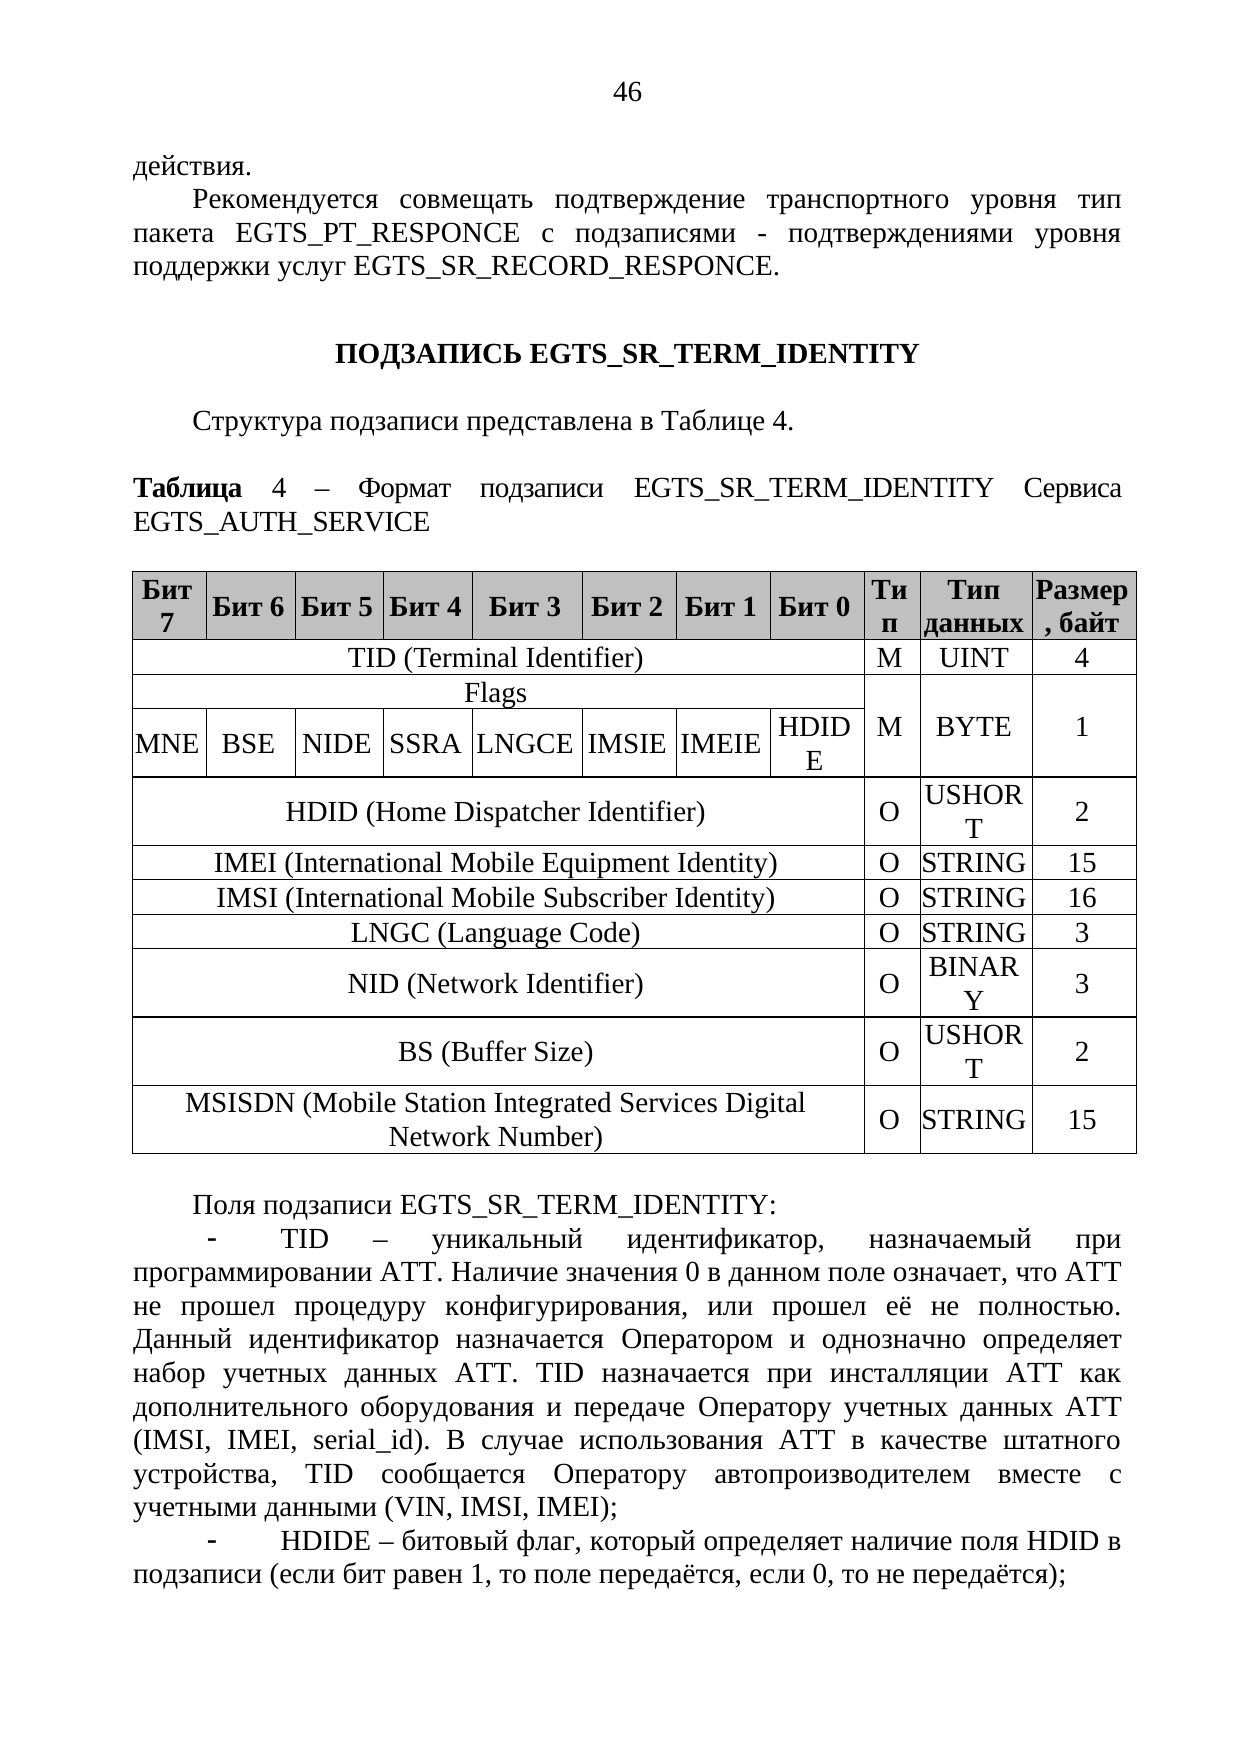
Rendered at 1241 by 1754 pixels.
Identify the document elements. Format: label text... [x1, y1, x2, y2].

table_cell O [865, 880, 920, 914]
table_cell USHORT [921, 778, 1032, 844]
table_cell O [865, 1086, 920, 1153]
table_cell M [865, 675, 920, 776]
table_header Тип данных [921, 572, 1032, 639]
table_cell HDIDE [771, 709, 864, 776]
text Структура подзаписи представлена в Таблице 4. [133, 403, 1122, 437]
table_cell BSE [207, 709, 295, 776]
table_cell BS (Buffer Size) [133, 1018, 864, 1084]
table_cell M [865, 640, 920, 674]
text Таблица 4 – Формат подзаписи EGTS_SR_TERM_IDENTITY Сервиса EGTS_AUTH_SERVICE [133, 470, 1122, 537]
table_cell UINT [921, 640, 1032, 674]
table_cell Flags [133, 675, 864, 708]
text ПОДЗАПИСЬ EGTS_SR_TERM_IDENTITY [133, 336, 1122, 370]
table_cell STRING [921, 1086, 1032, 1153]
text Рекомендуется совмещать подтверждение транспортного уровня тип пакета EGTS_PT_RESPONCE c подзаписями - подтверждениями уровня поддержки услуг EGTS_SR_RECORD_RESPONCE. [133, 181, 1122, 282]
table_cell LNGCE [473, 709, 582, 776]
table_cell BINARY [921, 949, 1032, 1016]
table_header Бит 0 [771, 572, 864, 639]
table_cell O [865, 778, 920, 844]
table_cell 2 [1033, 1018, 1136, 1084]
table_cell NIDE [296, 709, 383, 776]
table_cell O [865, 846, 920, 879]
table_cell IMEI (International Mobile Equipment Identity) [133, 846, 864, 879]
table_header Размер, байт [1033, 572, 1136, 639]
list HDIDE – битовый флаг, который определяет наличие поля HDID в подзаписи (если бит равен 1, то поле передаётся, если 0, то не передаётся); [133, 1523, 1122, 1590]
table_cell HDID (Home Dispatcher Identifier) [133, 778, 864, 844]
table_cell LNGC (Language Code) [133, 915, 864, 948]
table_cell 3 [1033, 915, 1136, 948]
table_cell O [865, 915, 920, 948]
table_cell IMSIE [583, 709, 676, 776]
text Поля подзаписи EGTS_SR_TERM_IDENTITY: [133, 1187, 1122, 1221]
table_header Бит 5 [296, 572, 383, 639]
table_header Бит 4 [384, 572, 472, 639]
table_cell STRING [921, 915, 1032, 948]
table_cell 3 [1033, 949, 1136, 1016]
table_header Бит 3 [473, 572, 582, 639]
table_cell IMSI (International Mobile Subscriber Identity) [133, 880, 864, 914]
table_cell STRING [921, 846, 1032, 879]
table_cell O [865, 1018, 920, 1084]
table_header Бит 7 [133, 572, 206, 639]
table_cell 4 [1033, 640, 1136, 674]
table_cell O [865, 949, 920, 1016]
table_cell MSISDN (Mobile Station Integrated Services Digital Network Number) [133, 1086, 864, 1153]
table_header Бит 1 [677, 572, 770, 639]
list TID – уникальный идентификатор, назначаемый при программировании АТТ. Наличие значения 0 в данном поле означает, что АТТ не прошел процедуру конфигурирования, или прошел её не полностью. Данный идентификатор назначается Оператором и однозначно определяет набор учетных данных АТТ. TID назначается при инсталляции АТТ как дополнительного оборудования и передаче Оператору учетных данных АТТ (IMSI, IMEI, serial_id). В случае использования АТТ в качестве штатного устройства, TID сообщается Оператору автопроизводителем вместе с учетными данными (VIN, IMSI, IMEI); [133, 1221, 1122, 1523]
table_header Тип [865, 572, 920, 639]
table_cell STRING [921, 880, 1032, 914]
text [133, 148, 1122, 181]
table_header Бит 2 [583, 572, 676, 639]
table_cell MNE [133, 709, 206, 776]
table_cell 16 [1033, 880, 1136, 914]
table_cell TID (Terminal Identifier) [133, 640, 864, 674]
table_cell 2 [1033, 778, 1136, 844]
table_cell BYTE [921, 675, 1032, 776]
table_cell 15 [1033, 1086, 1136, 1153]
table_cell USHORT [921, 1018, 1032, 1084]
table_cell 1 [1033, 675, 1136, 776]
table_header Бит 6 [207, 572, 295, 639]
table_cell 15 [1033, 846, 1136, 879]
table_cell SSRA [384, 709, 472, 776]
table_cell NID (Network Identifier) [133, 949, 864, 1016]
table_cell IMEIE [677, 709, 770, 776]
